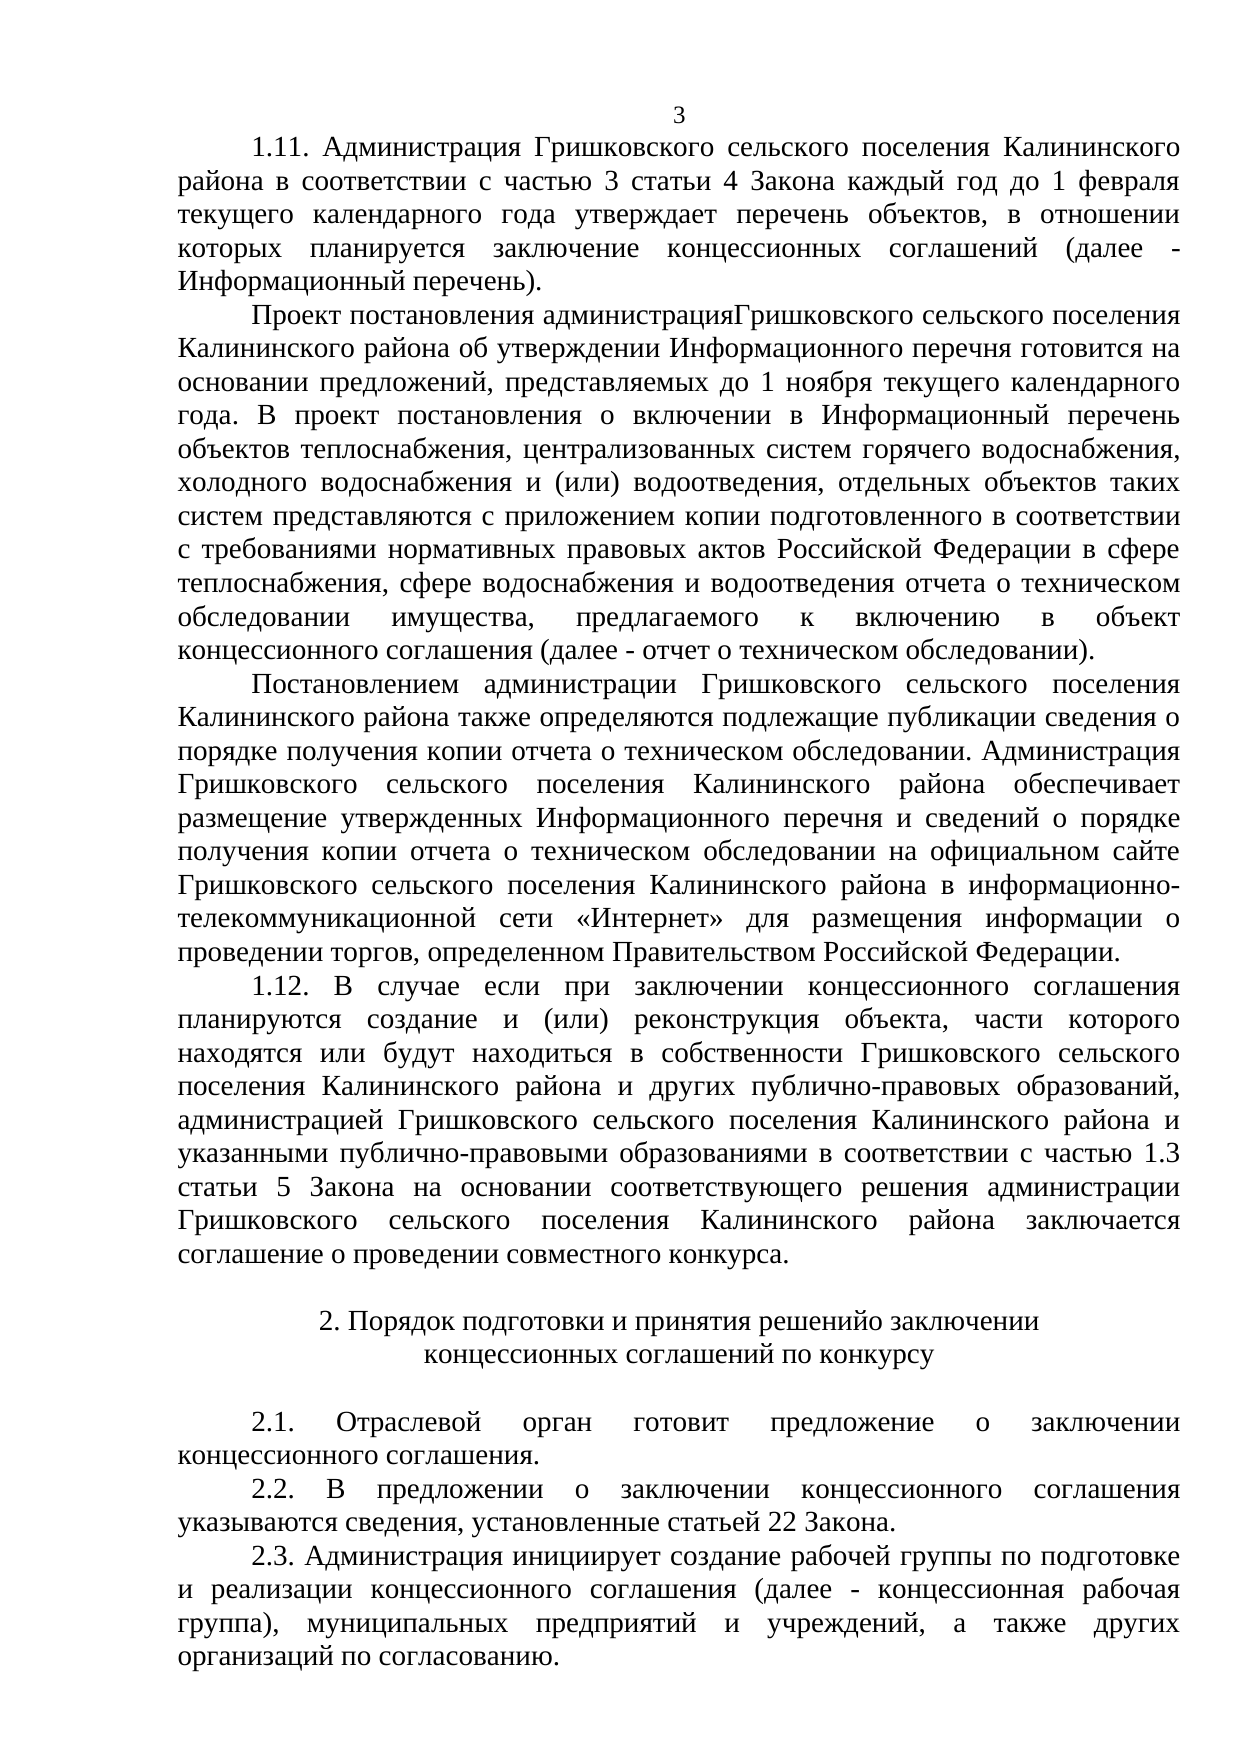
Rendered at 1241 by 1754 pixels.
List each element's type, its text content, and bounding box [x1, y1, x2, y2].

text 2.3. Администрация инициирует создание рабочей группы по подготовке и реализации концессионного соглашения (далее - концессионная рабочая группа), муниципальных предприятий и учреждений, а также других организаций по согласованию. [177, 1538, 1181, 1672]
text 2.2. В предложении о заключении концессионного соглашения указываются сведения, установленные статьей 22 Закона. [177, 1471, 1181, 1538]
text 1.11. Администрация Гришковского сельского поселения Калининского района в соответствии с частью 3 статьи 4 Закона каждый год до 1 февраля текущего календарного года утверждает перечень объектов, в отношении которых планируется заключение концессионных соглашений (далее -Информационный перечень). [177, 129, 1181, 297]
text 1.12. В случае если при заключении концессионного соглашения планируются создание и (или) реконструкция объекта, части которого находятся или будут находиться в собственности Гришковского сельского поселения Калининского района и других публично-правовых образований, администрацией Гришковского сельского поселения Калининского района и указанными публично-правовыми образованиями в соответствии с частью 1.3 статьи 5 Закона на основании соответствующего решения администрации Гришковского сельского поселения Калининского района заключается соглашение о проведении совместного конкурса. [177, 968, 1181, 1269]
text Проект постановления администрацияГришковского сельского поселения Калининского района об утверждении Информационного перечня готовится на основании предложений, представляемых до 1 ноября текущего календарного года. В проект постановления о включении в Информационный перечень объектов теплоснабжения, централизованных систем горячего водоснабжения, холодного водоснабжения и (или) водоотведения, отдельных объектов таких систем представляются с приложением копии подготовленного в соответствии с требованиями нормативных правовых актов Российской Федерации в сфере теплоснабжения, сфере водоснабжения и водоотведения отчета о техническом обследовании имущества, предлагаемого к включению в объект концессионного соглашения (далее - отчет о техническом обследовании). [177, 297, 1181, 666]
text Постановлением администрации Гришковского сельского поселения Калининского района также определяются подлежащие публикации сведения о порядке получения копии отчета о техническом обследовании. Администрация Гришковского сельского поселения Калининского района обеспечивает размещение утвержденных Информационного перечня и сведений о порядке получения копии отчета о техническом обследовании на официальном сайте Гришковского сельского поселения Калининского района в информационно-телекоммуникационной сети «Интернет» для размещения информации о проведении торгов, определенном Правительством Российской Федерации. [177, 666, 1181, 968]
text 2.1. Отраслевой орган готовит предложение о заключении концессионного соглашения. [177, 1404, 1181, 1471]
text концессионных соглашений по конкурсу [177, 1337, 1181, 1370]
text 2. Порядок подготовки и принятия решенийо заключении [177, 1303, 1181, 1337]
text 3 [177, 100, 1181, 129]
